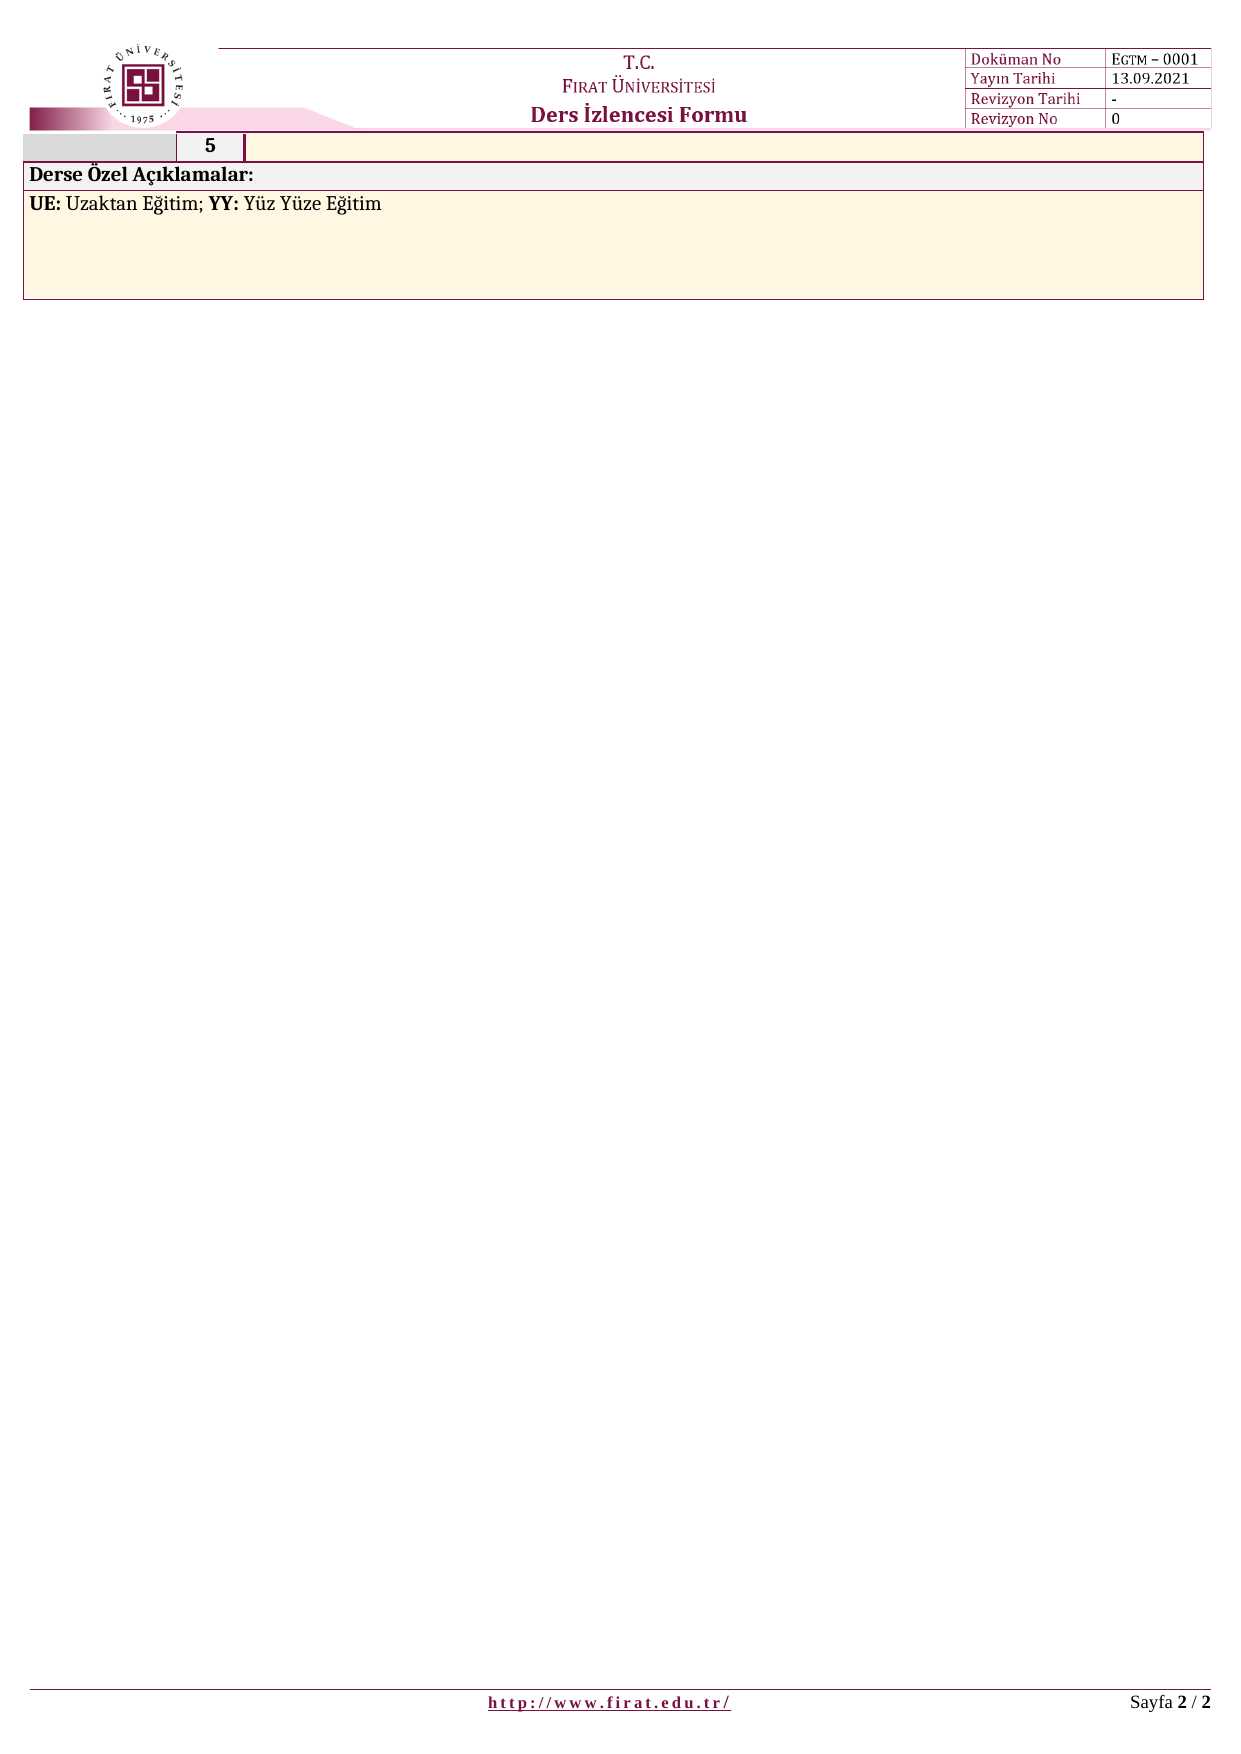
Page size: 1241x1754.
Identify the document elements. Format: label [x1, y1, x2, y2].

picture [29, 41, 1212, 132]
